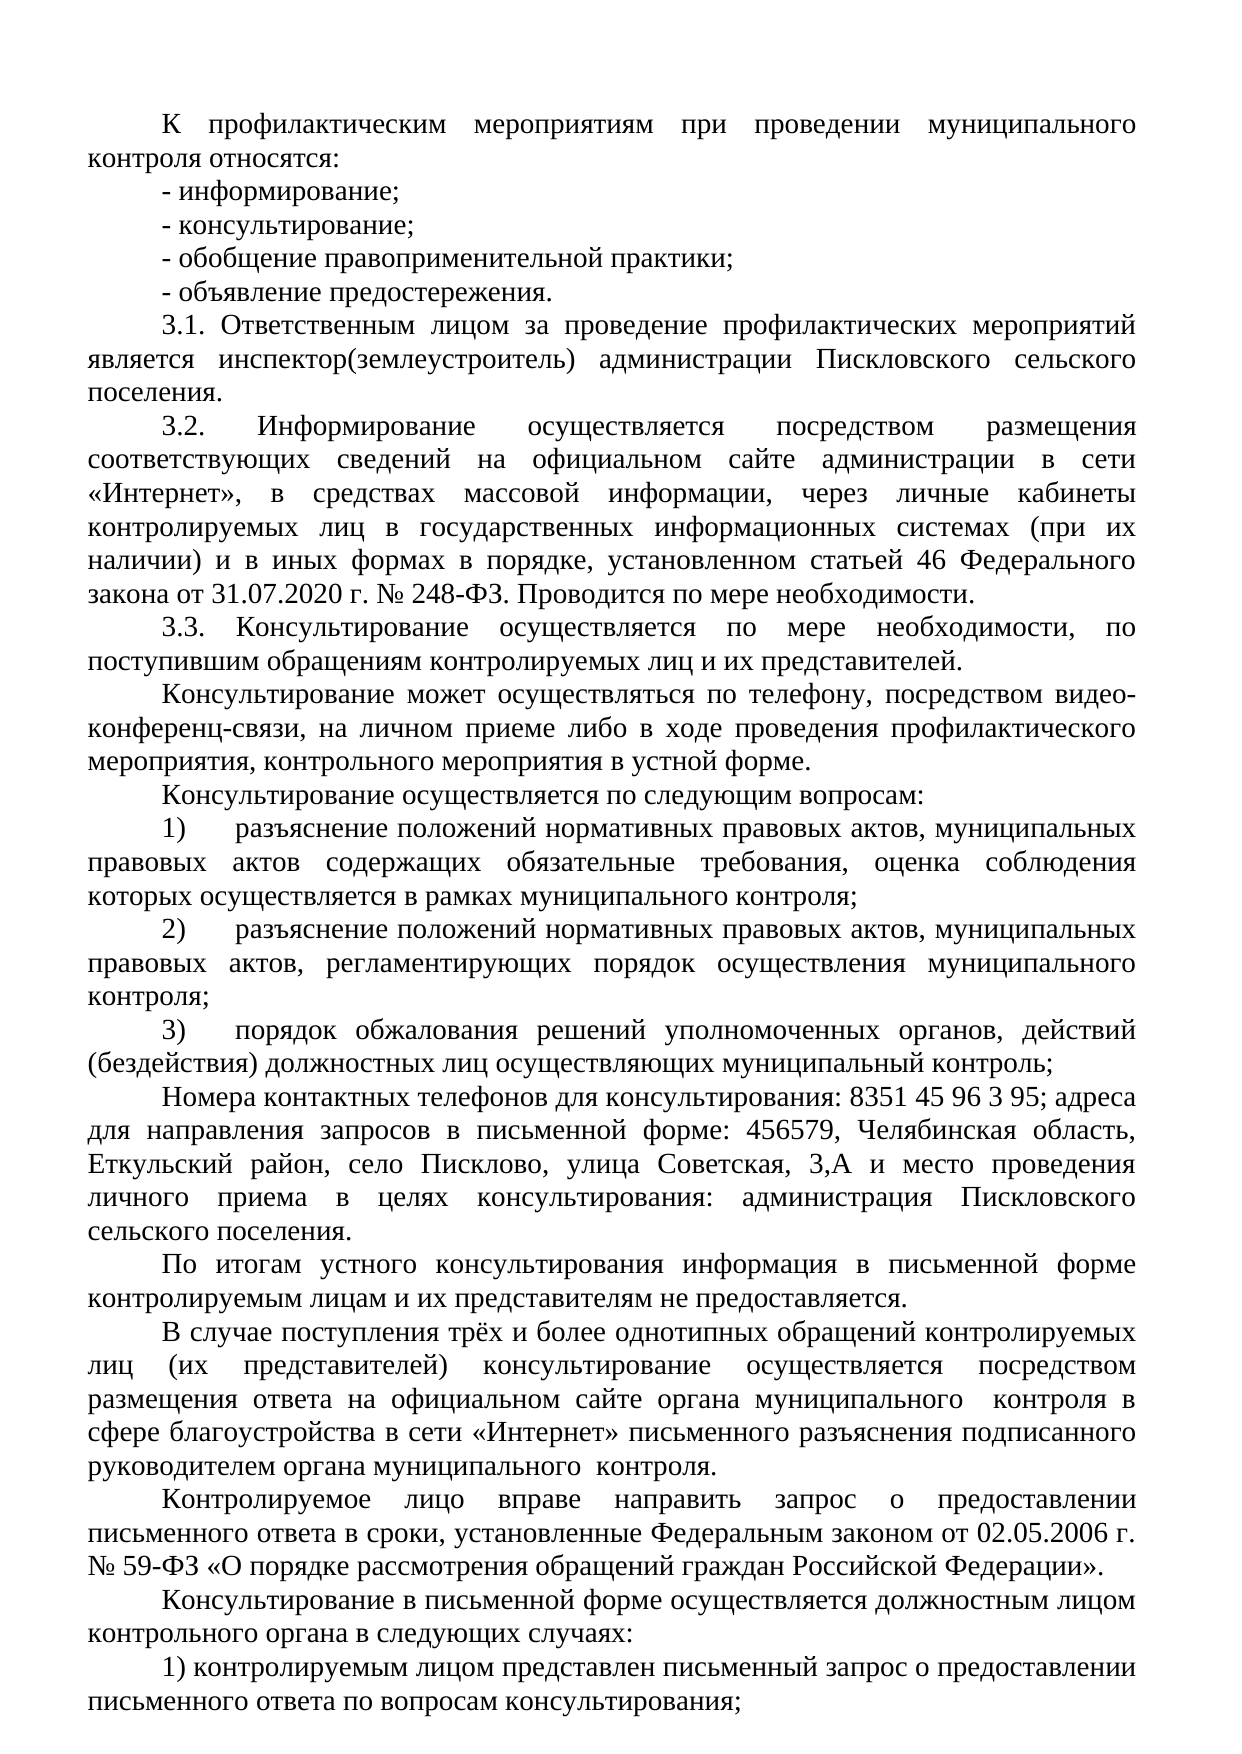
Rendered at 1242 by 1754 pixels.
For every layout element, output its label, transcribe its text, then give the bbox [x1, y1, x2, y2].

list разъяснение положений нормативных правовых актов, муниципальных правовых актов содержащих обязательные требования, оценка соблюдения которых осуществляется в рамках муниципального контроля; [87, 811, 1137, 911]
text Консультирование осуществляется по следующим вопросам: [87, 777, 1137, 811]
text Контролируемое лицо вправе направить запрос о предоставлении письменного ответа в сроки, установленные Федеральным законом от 02.05.2006 г. № 59-ФЗ «О порядке рассмотрения обращений граждан Российской Федерации». [87, 1481, 1137, 1582]
text - консультирование; [87, 207, 1137, 240]
list порядок обжалования решений уполномоченных органов, действий (бездействия) должностных лиц осуществляющих муниципальный контроль; [87, 1012, 1137, 1079]
text Консультирование в письменной форме осуществляется должностным лицом контрольного органа в следующих случаях: [87, 1582, 1137, 1649]
text - объявление предостережения. [87, 274, 1137, 307]
text 3.1. Ответственным лицом за проведение профилактических мероприятий является инспектор(землеустроитель) администрации Пискловского сельского поселения. [87, 307, 1137, 408]
text - информирование; [87, 173, 1137, 207]
text Консультирование может осуществляться по телефону, посредством видео-конференц-связи, на личном приеме либо в ходе проведения профилактического мероприятия, контрольного мероприятия в устной форме. [87, 676, 1137, 777]
text 1) контролируемым лицом представлен письменный запрос о предоставлении письменного ответа по вопросам консультирования; [87, 1649, 1137, 1716]
text По итогам устного консультирования информация в письменной форме контролируемым лицам и их представителям не предоставляется. [87, 1247, 1137, 1314]
list разъяснение положений нормативных правовых актов, муниципальных правовых актов, регламентирующих порядок осуществления муниципального контроля; [87, 911, 1137, 1012]
text 3.2. Информирование осуществляется посредством размещения соответствующих сведений на официальном сайте администрации в сети «Интернет», в средствах массовой информации, через личные кабинеты контролируемых лиц в государственных информационных системах (при их наличии) и в иных формах в порядке, установленном статьей 46 Федерального закона от 31.07.2020 г. № 248-ФЗ. Проводится по мере необходимости. [87, 408, 1137, 609]
text К профилактическим мероприятиям при проведении муниципального контроля относятся: [87, 106, 1137, 173]
text Номера контактных телефонов для консультирования: 8351 45 96 3 95; адреса для направления запросов в письменной форме: 456579, Челябинская область, Еткульский район, село Писклово, улица Советская, 3,А и место проведения личного приема в целях консультирования: администрация Пискловского сельского поселения. [87, 1079, 1137, 1247]
text - обобщение правоприменительной практики; [87, 240, 1137, 274]
text 3.3. Консультирование осуществляется по мере необходимости, по поступившим обращениям контролируемых лиц и их представителей. [87, 609, 1137, 676]
text В случае поступления трёх и более однотипных обращений контролируемых лиц (их представителей) консультирование осуществляется посредством размещения ответа на официальном сайте органа муниципального контроля в сфере благоустройства в сети «Интернет» письменного разъяснения подписанного руководителем органа муниципального контроля. [87, 1314, 1137, 1481]
